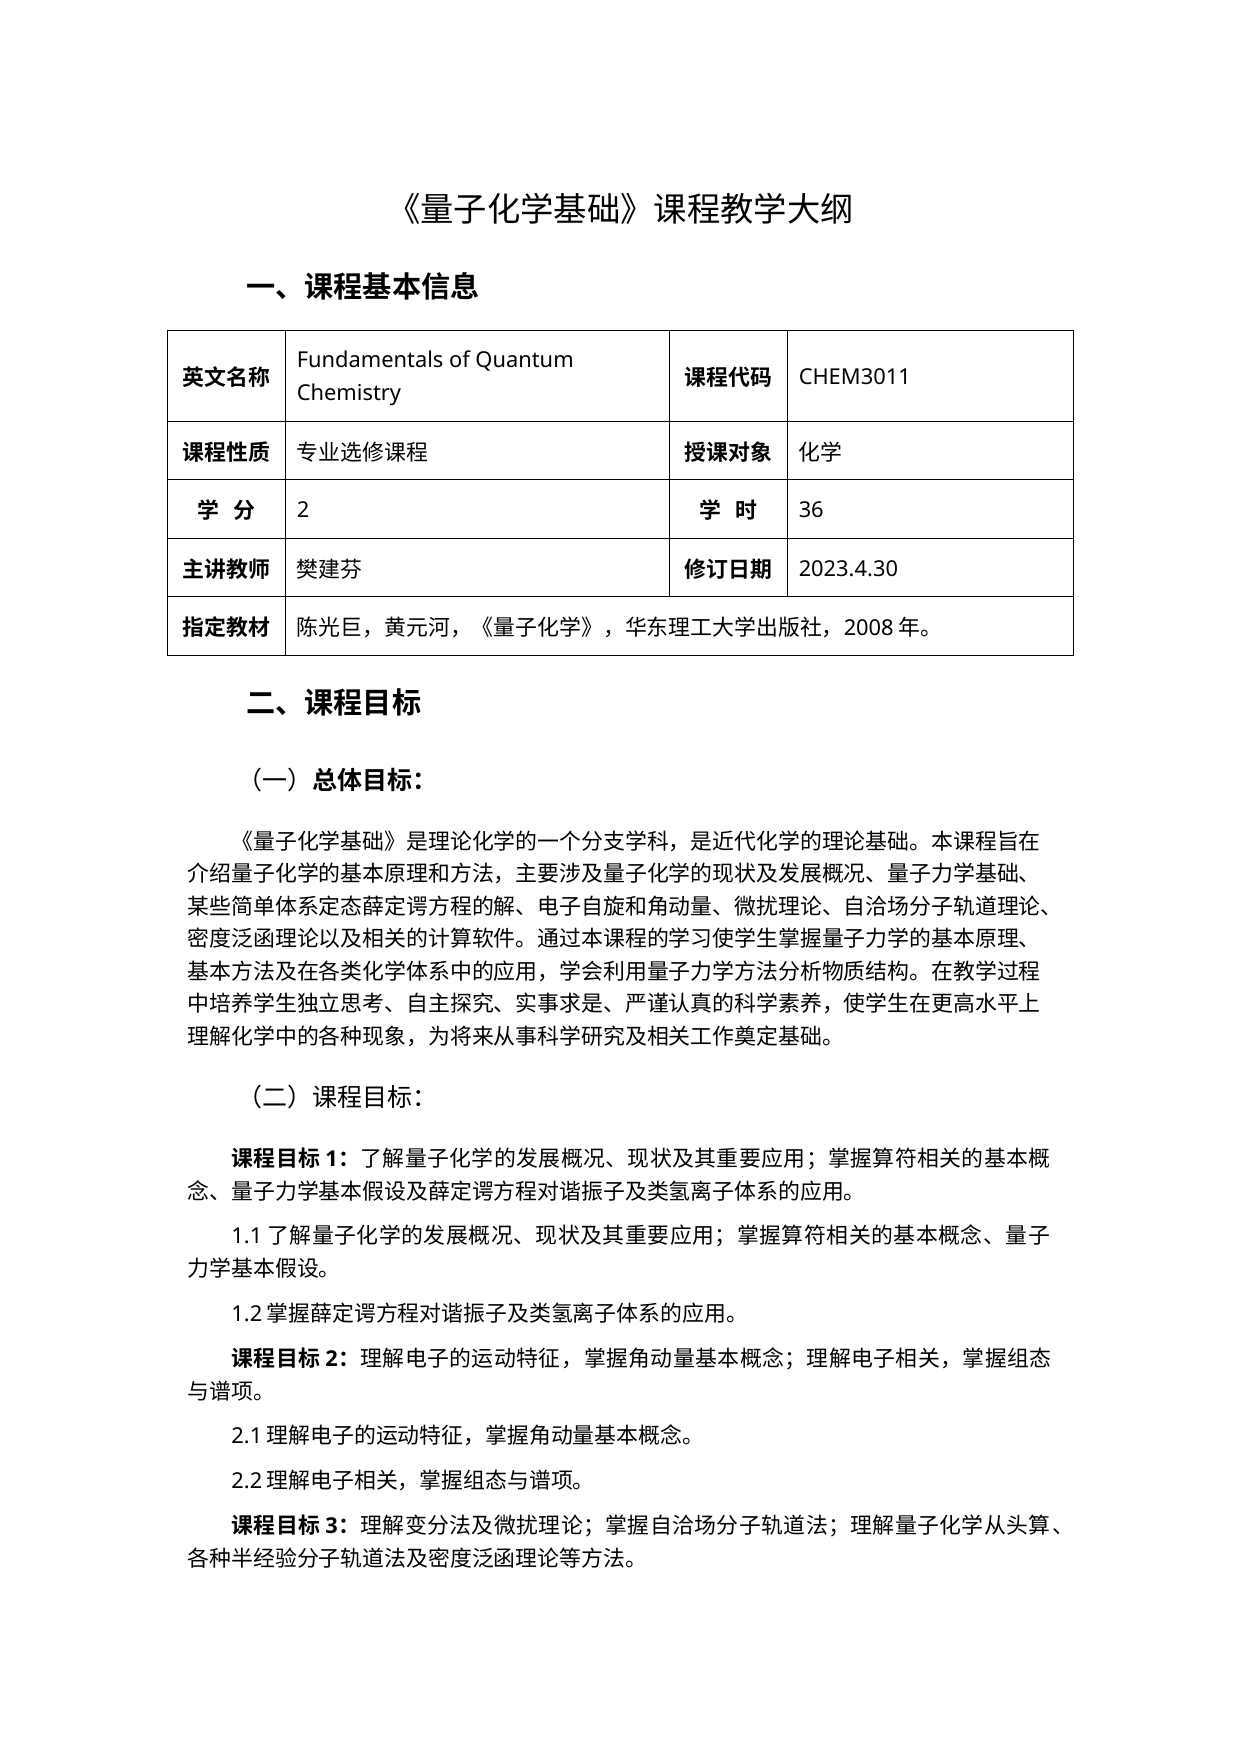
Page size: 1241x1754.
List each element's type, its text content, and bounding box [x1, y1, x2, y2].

table_cell 主讲教师 [168, 539, 285, 596]
table_cell 陈光巨，黄元河，《量子化学》，华东理工大学出版社，2008年。 [286, 597, 1073, 655]
table_cell 樊建芬 [286, 539, 669, 596]
table_cell 课程性质 [168, 422, 285, 479]
table_cell 授课对象 [670, 422, 787, 479]
table_header 课程代码 [670, 331, 787, 421]
text 课程目标2：理解电子的运动特征，掌握角动量基本概念；理解电子相关，掌握组态与谱项。 [187, 1341, 1053, 1406]
text 1.2掌握薛定谔方程对谐振子及类氢离子体系的应用。 [187, 1296, 1053, 1328]
table_header CHEM3011 [788, 331, 1073, 421]
table_cell 36 [788, 480, 1073, 538]
text 《量子化学基础》课程教学大纲 [187, 174, 1053, 239]
table_cell 2 [286, 480, 669, 538]
text 1.1了解量子化学的发展概况、现状及其重要应用；掌握算符相关的基本概念、量子力学基本假设。 [187, 1218, 1053, 1283]
text 课程目标3：理解变分法及微扰理论；掌握自洽场分子轨道法；理解量子化学从头算、各种半经验分子轨道法及密度泛函理论等方法。 [187, 1508, 1053, 1573]
text 2.2理解电子相关，掌握组态与谱项。 [187, 1463, 1053, 1496]
text （一）总体目标： [187, 746, 1053, 811]
text （二）课程目标： [187, 1063, 1053, 1128]
table_cell 学 时 [670, 480, 787, 538]
table_cell 化学 [788, 422, 1073, 479]
text 二、课程目标 [187, 668, 1053, 733]
table_cell 学 分 [168, 480, 285, 538]
table_cell 专业选修课程 [286, 422, 669, 479]
text 课程目标1：了解量子化学的发展概况、现状及其重要应用；掌握算符相关的基本概念、量子力学基本假设及薛定谔方程对谐振子及类氢离子体系的应用。 [187, 1141, 1053, 1206]
text 一、课程基本信息 [187, 252, 1053, 317]
table_cell 指定教材 [168, 597, 285, 655]
table_header 英文名称 [168, 331, 285, 421]
text 《量子化学基础》是理论化学的一个分支学科，是近代化学的理论基础。本课程旨在介绍量子化学的基本原理和方法，主要涉及量子化学的现状及发展概况、量子力学基础、某些简单体系定态薛定谔方程的解、电子自旋和角动量、微扰理论、自洽场分子轨道理论、密度泛函理论以及相关的计算软件。通过本课程的学习使学生掌握量子力学的基本原理、基本方法及在各类化学体系中的应用，学会利用量子力学方法分析物质结构。在教学过程中培养学生独立思考、自主探究、实事求是、严谨认真的科学素养，使学生在更高水平上理解化学中的各种现象，为将来从事科学研究及相关工作奠定基础。 [187, 823, 1053, 1051]
table_header Fundamentals of Quantum Chemistry [286, 331, 669, 421]
table_cell 2023.4.30 [788, 539, 1073, 596]
text 2.1理解电子的运动特征，掌握角动量基本概念。 [187, 1418, 1053, 1451]
table_cell 修订日期 [670, 539, 787, 596]
